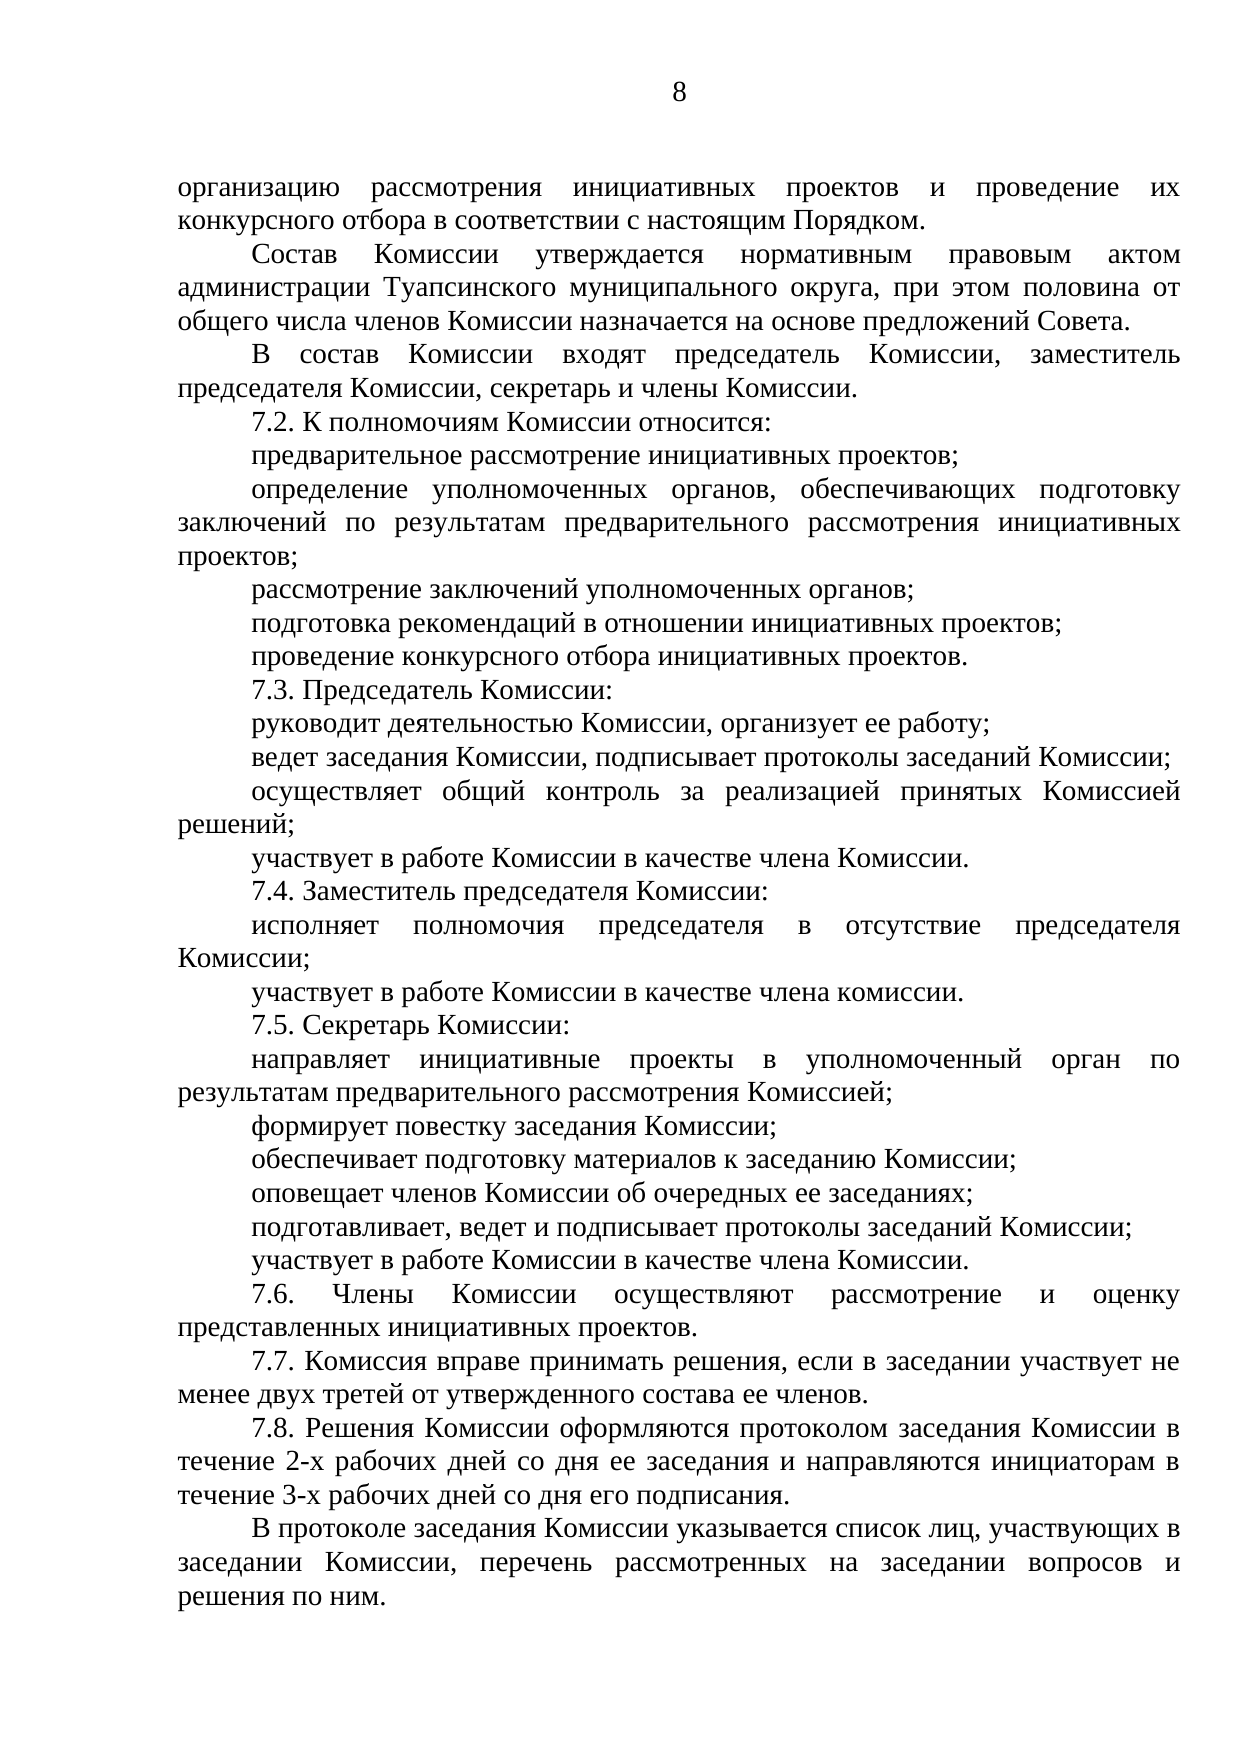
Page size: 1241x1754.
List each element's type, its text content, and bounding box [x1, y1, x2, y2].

text Состав Комиссии утверждается нормативным правовым актом администрации Туапсинского муниципального округа, при этом половина от общего числа членов Комиссии назначается на основе предложений Совета. [177, 236, 1181, 337]
text В состав Комиссии входят председатель Комиссии, заместитель председателя Комиссии, секретарь и члены Комиссии. [177, 337, 1181, 404]
text 7.2. К полномочиям Комиссии относится: [177, 404, 1181, 437]
text 7.5. Секретарь Комиссии: [177, 1007, 1181, 1041]
text осуществляет общий контроль за реализацией принятых Комиссией решений; [177, 773, 1181, 840]
text определение уполномоченных органов, обеспечивающих подготовку заключений по результатам предварительного рассмотрения инициативных проектов; [177, 471, 1181, 571]
text 7.6. Члены Комиссии осуществляют рассмотрение и оценку представленных инициативных проектов. [177, 1276, 1181, 1343]
text участвует в работе Комиссии в качестве члена Комиссии. [177, 1242, 1181, 1276]
text 7.4. Заместитель председателя Комиссии: [177, 873, 1181, 907]
text В протоколе заседания Комиссии указывается список лиц, участвующих в заседании Комиссии, перечень рассмотренных на заседании вопросов и решения по ним. [177, 1511, 1181, 1611]
text участвует в работе Комиссии в качестве члена комиссии. [177, 974, 1181, 1007]
text участвует в работе Комиссии в качестве члена Комиссии. [177, 840, 1181, 873]
text организацию рассмотрения инициативных проектов и проведение их конкурсного отбора в соответствии с настоящим Порядком. [177, 169, 1181, 236]
text оповещает членов Комиссии об очередных ее заседаниях; [177, 1175, 1181, 1209]
text подготавливает, ведет и подписывает протоколы заседаний Комиссии; [177, 1209, 1181, 1242]
text проведение конкурсного отбора инициативных проектов. [177, 638, 1181, 672]
text рассмотрение заключений уполномоченных органов; [177, 571, 1181, 605]
text формирует повестку заседания Комиссии; [177, 1108, 1181, 1142]
text 7.3. Председатель Комиссии: [177, 672, 1181, 706]
text исполняет полномочия председателя в отсутствие председателя Комиссии; [177, 907, 1181, 974]
text ведет заседания Комиссии, подписывает протоколы заседаний Комиссии; [177, 739, 1181, 773]
text руководит деятельностью Комиссии, организует ее работу; [177, 706, 1181, 739]
text 7.7. Комиссия вправе принимать решения, если в заседании участвует не менее двух третей от утвержденного состава ее членов. [177, 1343, 1181, 1410]
text обеспечивает подготовку материалов к заседанию Комиссии; [177, 1142, 1181, 1175]
text направляет инициативные проекты в уполномоченный орган по результатам предварительного рассмотрения Комиссией; [177, 1041, 1181, 1108]
text предварительное рассмотрение инициативных проектов; [177, 437, 1181, 471]
text 7.8. Решения Комиссии оформляются протоколом заседания Комиссии в течение 2-х рабочих дней со дня ее заседания и направляются инициаторам в течение 3-х рабочих дней со дня его подписания. [177, 1410, 1181, 1511]
text подготовка рекомендаций в отношении инициативных проектов; [177, 605, 1181, 638]
